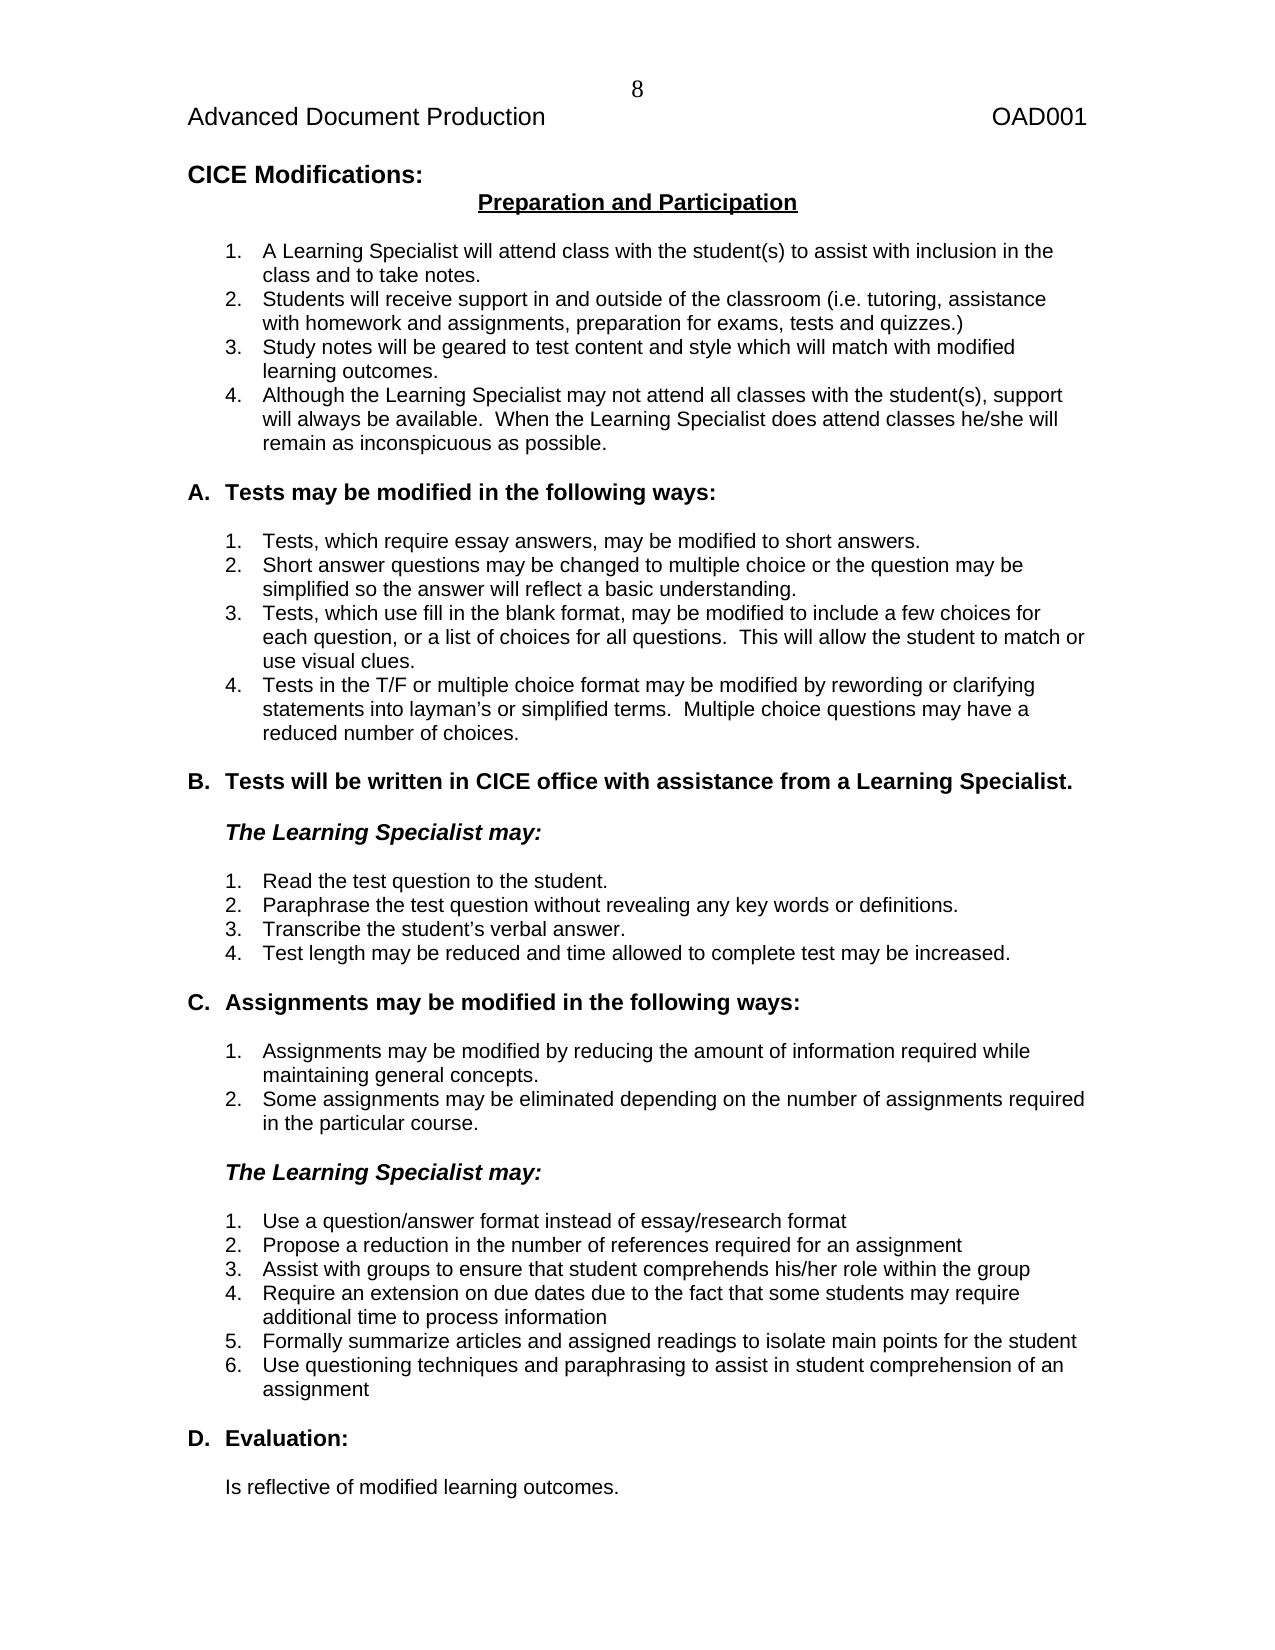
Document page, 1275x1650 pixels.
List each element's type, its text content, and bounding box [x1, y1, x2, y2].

list Propose a reduction in the number of references required for an assignment [225, 1233, 1087, 1257]
text The Learning Specialist may: [225, 1159, 1087, 1185]
list Assignments may be modified in the following ways: [187, 989, 1087, 1015]
list Short answer questions may be changed to multiple choice or the question may be simplified so the answer will reflect a basic understanding. [225, 553, 1087, 601]
list Assignments may be modified by reducing the amount of information required while maintaining general concepts. [225, 1039, 1087, 1087]
list Some assignments may be eliminated depending on the number of assignments required in the particular course. [225, 1087, 1087, 1135]
list Use questioning techniques and paraphrasing to assist in student comprehension of an assignment [225, 1353, 1087, 1401]
list A Learning Specialist will attend class with the student(s) to assist with inclusion in the class and to take notes. [225, 239, 1087, 287]
list Formally summarize articles and assigned readings to isolate main points for the student [225, 1329, 1087, 1353]
text CICE Modifications: [187, 160, 1087, 188]
list Tests in the T/F or multiple choice format may be modified by rewording or clarifying statements into layman’s or simplified terms. Multiple choice questions may have a reduced number of choices. [225, 672, 1087, 744]
list Read the test question to the student. [225, 869, 1087, 893]
list Evaluation: [187, 1425, 1087, 1451]
list Although the Learning Specialist may not attend all classes with the student(s), support will always be available. When the Learning Specialist does attend classes he/she will remain as inconspicuous as possible. [225, 383, 1087, 454]
list Transcribe the student’s verbal answer. [225, 917, 1087, 941]
list Study notes will be geared to test content and style which will match with modified learning outcomes. [225, 335, 1087, 383]
list Students will receive support in and outside of the classroom (i.e. tutoring, assistance with homework and assignments, preparation for exams, tests and quizzes.) [225, 287, 1087, 335]
list Use a question/answer format instead of essay/research format [225, 1209, 1087, 1233]
list Tests, which require essay answers, may be modified to short answers. [225, 529, 1087, 553]
list Require an extension on due dates due to the fact that some students may require additional time to process information [225, 1281, 1087, 1329]
text The Learning Specialist may: [187, 819, 1087, 845]
subtitle Preparation and Participation [187, 188, 1087, 215]
list Assist with groups to ensure that student comprehends his/her role within the group [225, 1257, 1087, 1281]
list Tests, which use fill in the blank format, may be modified to include a few choices for each question, or a list of choices for all questions. This will allow the student to match or use visual clues. [225, 601, 1087, 672]
list Tests will be written in CICE office with assistance from a Learning Specialist. [187, 768, 1087, 795]
list Paraphrase the test question without revealing any key words or definitions. [225, 893, 1087, 917]
text Is reflective of modified learning outcomes. [225, 1475, 1087, 1499]
list Test length may be reduced and time allowed to complete test may be increased. [225, 941, 1087, 965]
list Tests may be modified in the following ways: [187, 478, 1087, 505]
